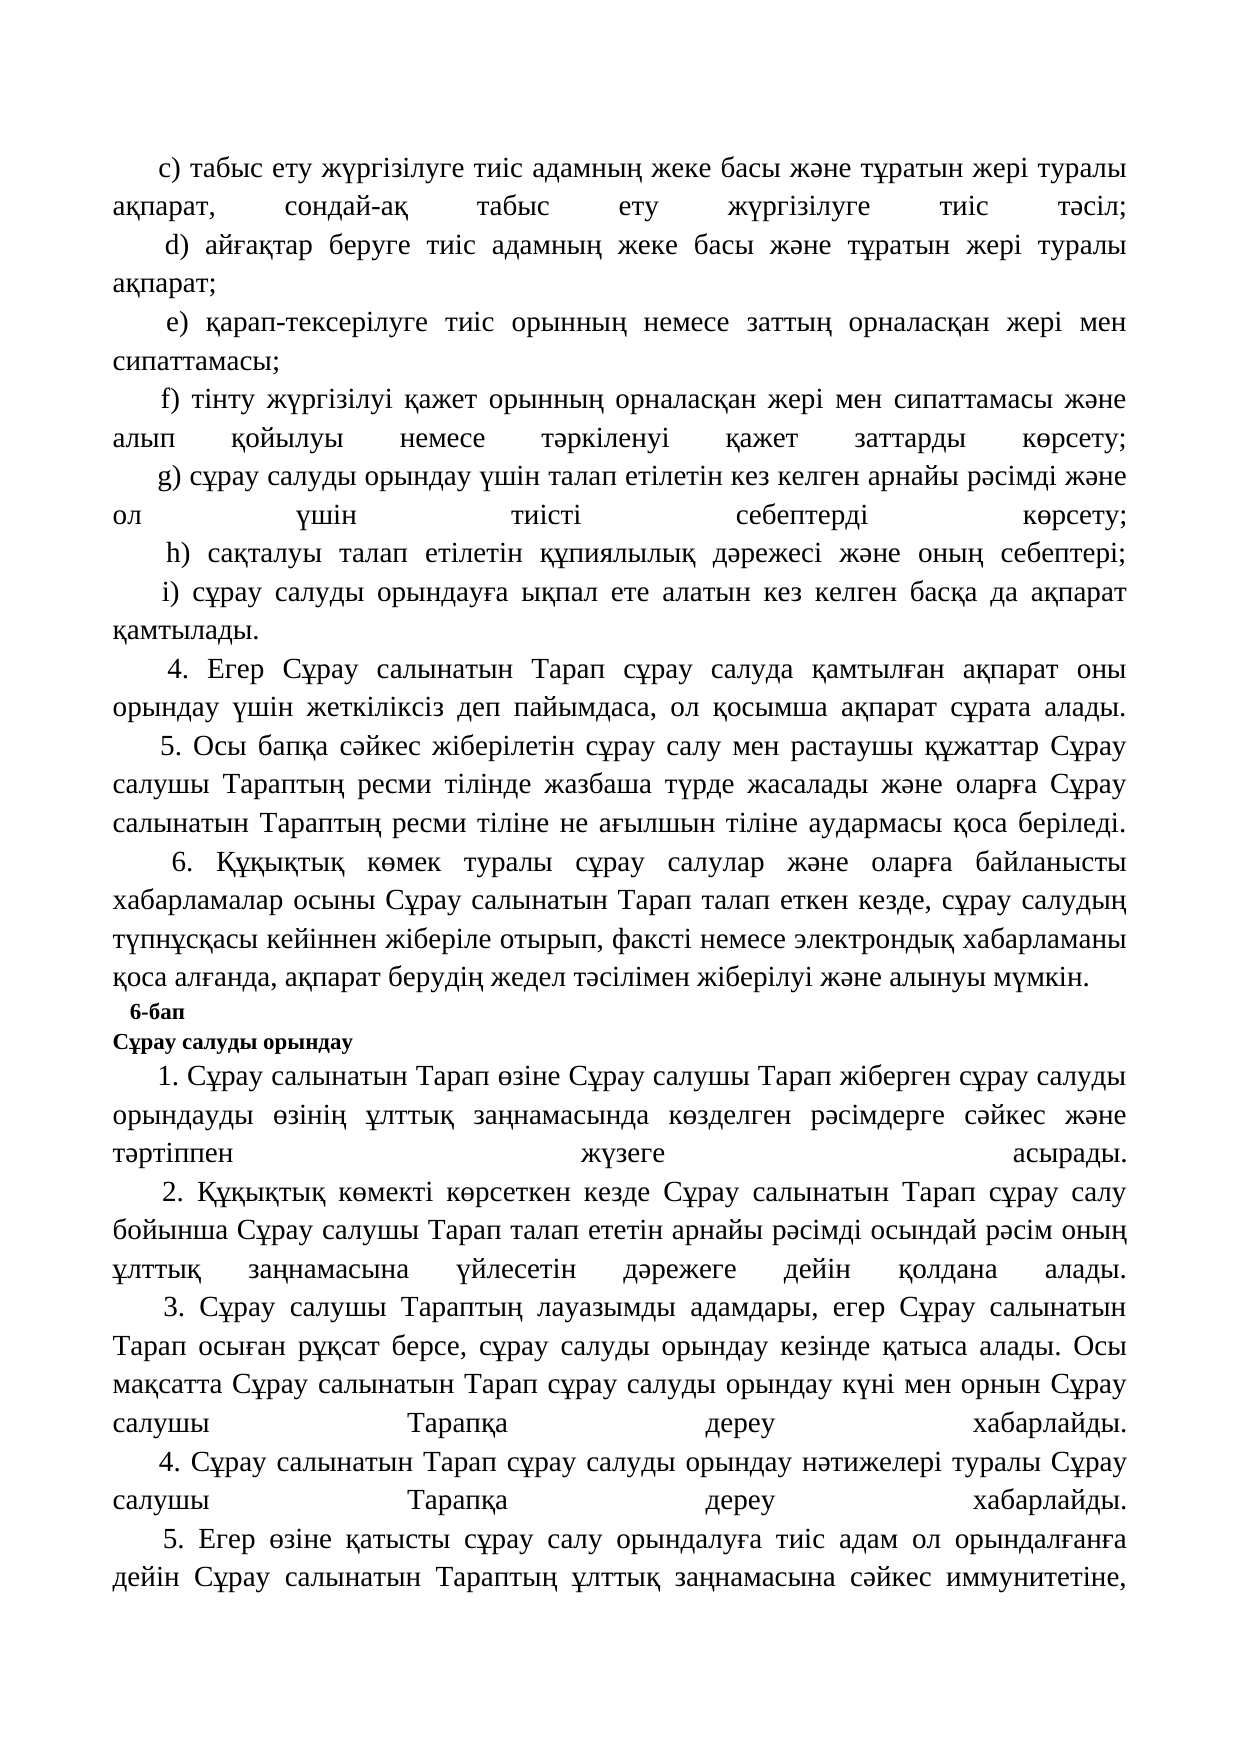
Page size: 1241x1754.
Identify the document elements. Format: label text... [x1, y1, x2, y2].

text 6-бап Сұрау салуды орындау [112, 998, 1128, 1054]
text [112, 150, 1128, 993]
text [112, 1058, 1128, 1593]
